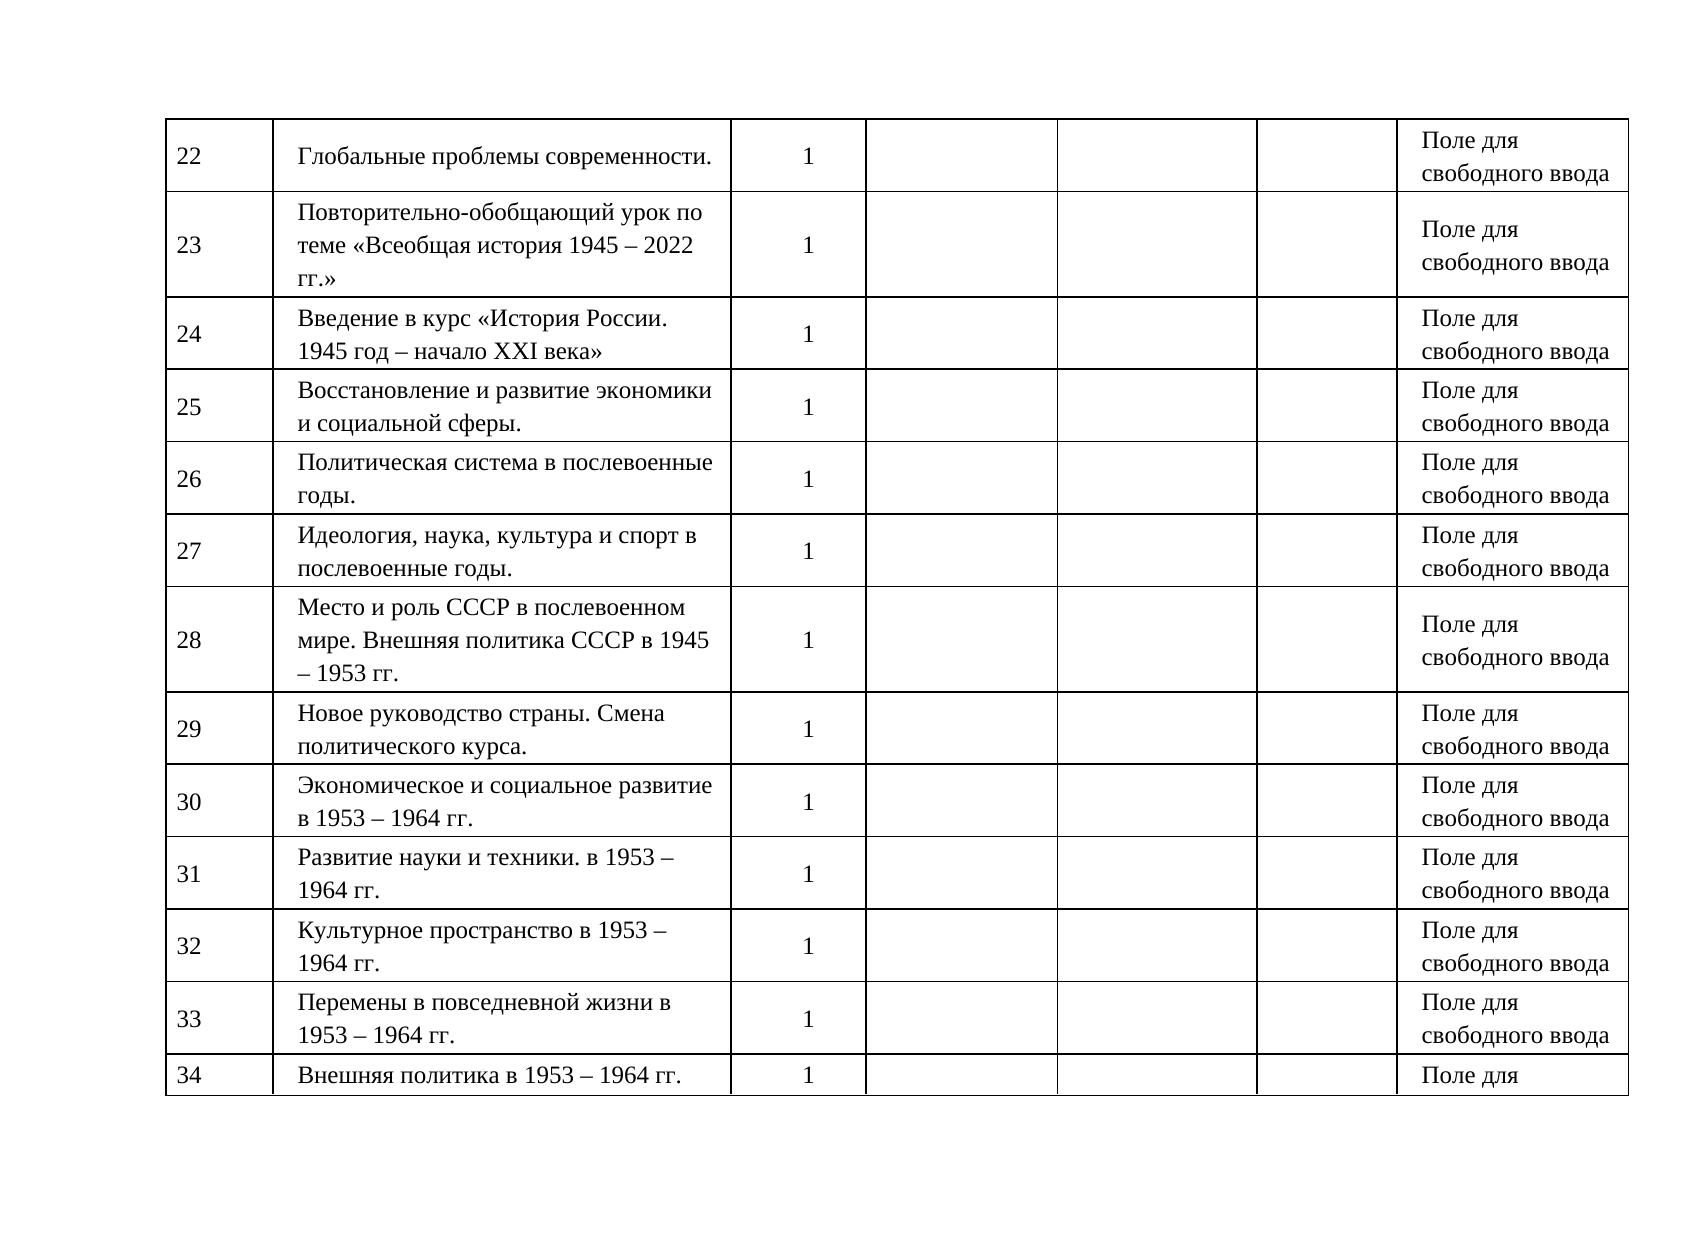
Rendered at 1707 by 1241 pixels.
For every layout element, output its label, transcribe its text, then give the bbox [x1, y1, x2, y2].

table_cell Поле для свободного ввода [1398, 515, 1628, 586]
table_cell Поле для свободного ввода [1398, 298, 1628, 368]
table_cell 1 [732, 837, 865, 908]
table_cell 1 [732, 910, 865, 981]
table_cell Место и роль СССР в послевоенном мире. Внешняя политика СССР в 1945 – 1953 гг. [274, 587, 730, 691]
table_cell [1058, 298, 1256, 368]
table_cell [1058, 442, 1256, 513]
table_cell [1258, 693, 1396, 763]
table_cell 1 [732, 442, 865, 513]
table_cell Экономическое и социальное развитие в 1953 – 1964 гг. [274, 765, 730, 836]
table_cell Введение в курс «История России. 1945 год – начало ХХI века» [274, 298, 730, 368]
table_cell [867, 982, 1057, 1053]
table_cell 24 [167, 298, 272, 368]
table_cell 1 [732, 765, 865, 836]
table_cell 32 [167, 910, 272, 981]
table_cell 26 [167, 442, 272, 513]
table_cell 31 [167, 837, 272, 908]
table_cell [1258, 192, 1396, 296]
table_cell Поле для свободного ввода [1398, 837, 1628, 908]
table_cell [1058, 837, 1256, 908]
table_cell [1258, 765, 1396, 836]
table_cell Поле для свободного ввода [1398, 442, 1628, 513]
table_cell [1058, 120, 1256, 191]
table_cell [1058, 693, 1256, 763]
table_cell 1 [732, 120, 865, 191]
table_cell [1058, 515, 1256, 586]
table_cell 29 [167, 693, 272, 763]
table_cell [1258, 120, 1396, 191]
table_cell 1 [732, 298, 865, 368]
table_cell [867, 442, 1057, 513]
table_cell 1 [732, 515, 865, 586]
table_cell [274, 1055, 730, 1094]
table_cell Идеология, наука, культура и спорт в послевоенные годы. [274, 515, 730, 586]
table_cell 1 [732, 982, 865, 1053]
table_cell [867, 298, 1057, 368]
table_cell Поле для свободного ввода [1398, 587, 1628, 691]
table_cell 1 [732, 192, 865, 296]
table_cell [867, 370, 1057, 441]
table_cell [1398, 1055, 1628, 1094]
table_cell [1058, 765, 1256, 836]
table_cell [867, 120, 1057, 191]
table_cell 23 [167, 192, 272, 296]
table_cell 30 [167, 765, 272, 836]
table_cell 27 [167, 515, 272, 586]
table_cell Глобальные проблемы современности. [274, 120, 730, 191]
table_cell [1258, 837, 1396, 908]
table_cell Поле для свободного ввода [1398, 982, 1628, 1053]
table_cell [867, 837, 1057, 908]
table_cell [1258, 910, 1396, 981]
table_cell [1058, 587, 1256, 691]
table_cell [1258, 370, 1396, 441]
table_cell 28 [167, 587, 272, 691]
table_cell [1058, 1055, 1256, 1094]
table_cell [1258, 442, 1396, 513]
table_cell [867, 587, 1057, 691]
table_cell Культурное пространство в 1953 – 1964 гг. [274, 910, 730, 981]
table_cell Политическая система в послевоенные годы. [274, 442, 730, 513]
table_cell Восстановление и развитие экономики и социальной сферы. [274, 370, 730, 441]
table_cell [867, 1055, 1057, 1094]
table_cell [867, 192, 1057, 296]
table_cell 1 [732, 370, 865, 441]
table_cell [867, 693, 1057, 763]
table_cell 1 [732, 1055, 865, 1094]
table_cell 1 [732, 587, 865, 691]
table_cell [1398, 120, 1628, 191]
table_cell Поле для свободного ввода [1398, 370, 1628, 441]
table_cell [867, 515, 1057, 586]
table_cell [867, 765, 1057, 836]
table_cell Перемены в повседневной жизни в 1953 – 1964 гг. [274, 982, 730, 1053]
table_cell [1258, 587, 1396, 691]
table_cell 1 [732, 693, 865, 763]
table_cell [1058, 982, 1256, 1053]
table_cell Поле для свободного ввода [1398, 192, 1628, 296]
table_cell Повторительно-обобщающий урок по теме «Всеобщая история 1945 – 2022 гг.» [274, 192, 730, 296]
table_cell 25 [167, 370, 272, 441]
table_cell 22 [167, 120, 272, 191]
table_cell [1258, 982, 1396, 1053]
table_cell Поле для свободного ввода [1398, 693, 1628, 763]
table_cell [1258, 298, 1396, 368]
table_cell [1258, 515, 1396, 586]
table_cell 33 [167, 982, 272, 1053]
table_cell Развитие науки и техники. в 1953 – 1964 гг. [274, 837, 730, 908]
table_cell [867, 910, 1057, 981]
table_cell [1058, 192, 1256, 296]
table_cell [1058, 370, 1256, 441]
table_cell Поле для свободного ввода [1398, 910, 1628, 981]
table_cell 34 [167, 1055, 272, 1094]
table_cell Новое руководство страны. Смена политического курса. [274, 693, 730, 763]
table_cell [1058, 910, 1256, 981]
table_cell [1258, 1055, 1396, 1094]
table_cell Поле для свободного ввода [1398, 765, 1628, 836]
